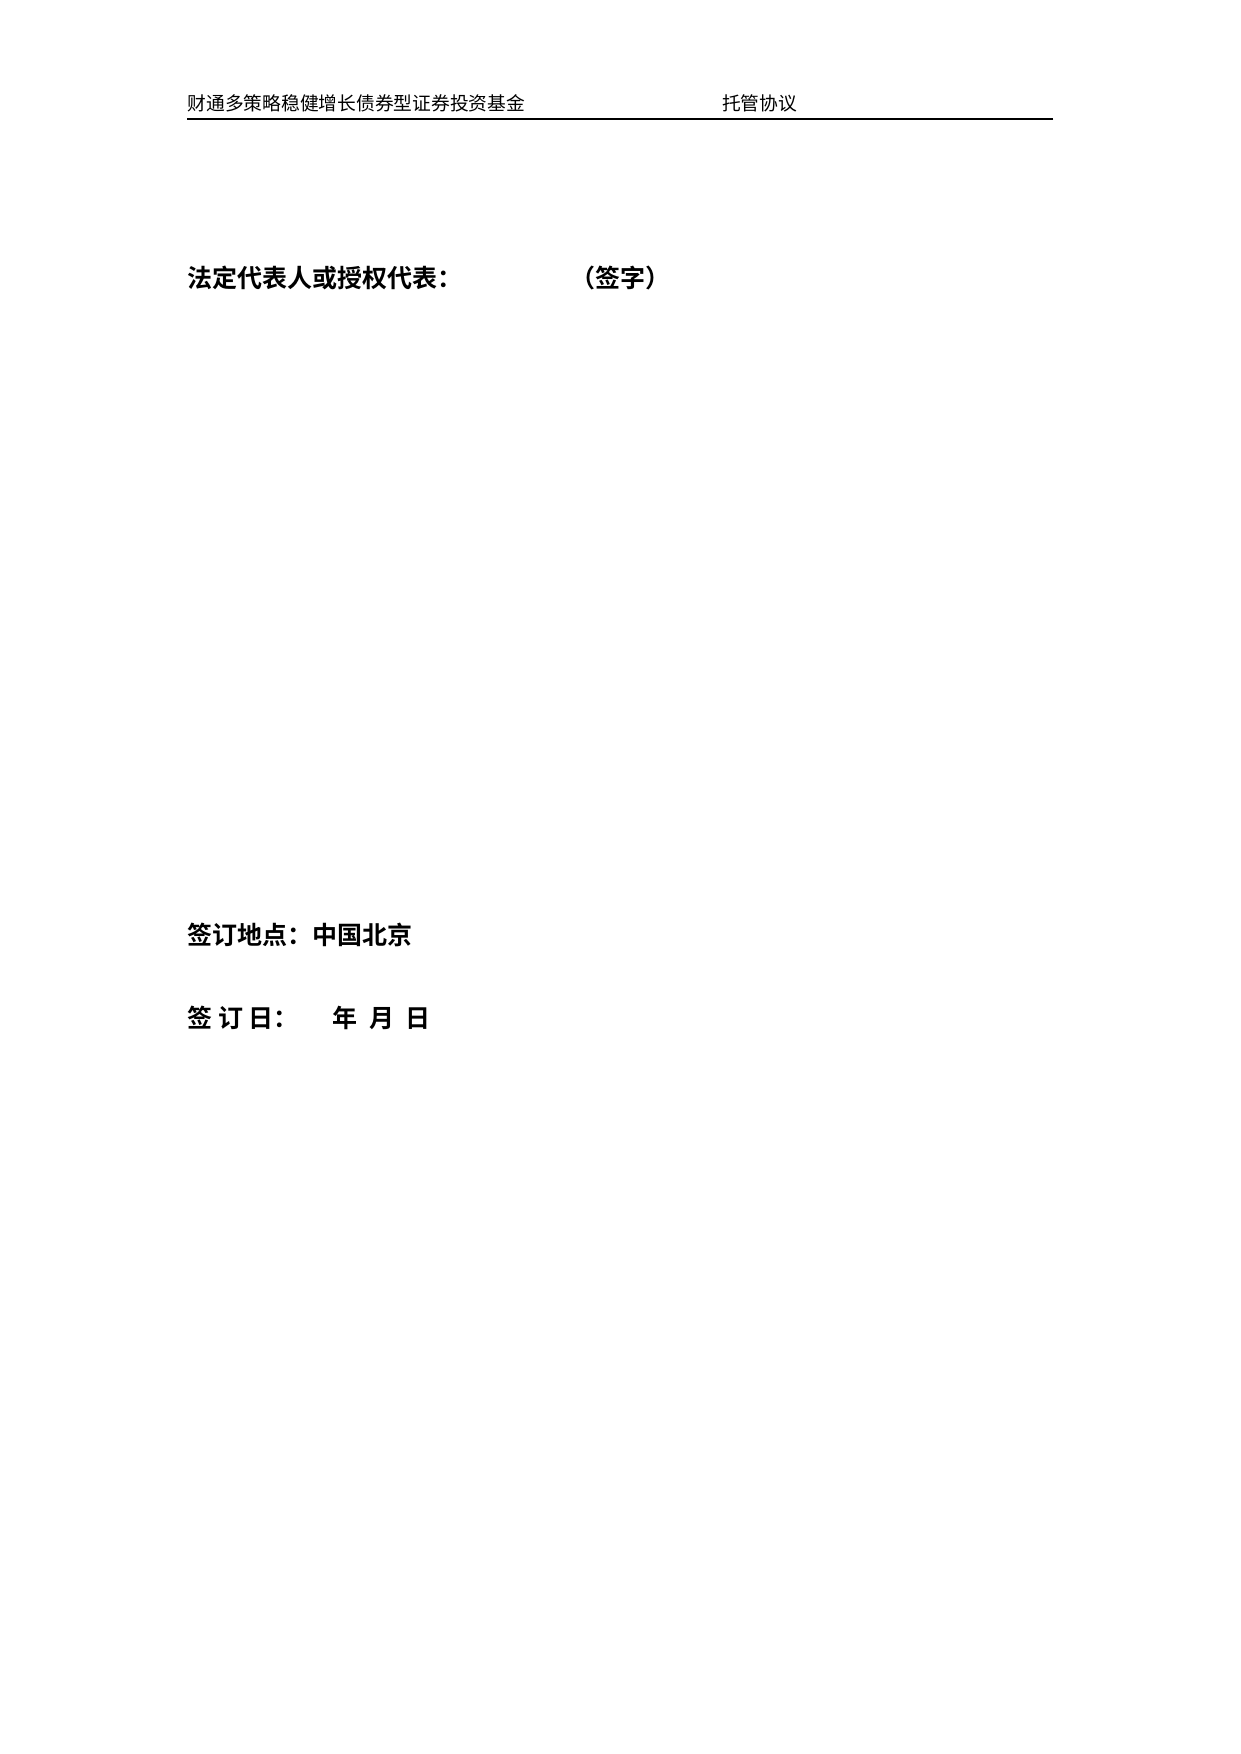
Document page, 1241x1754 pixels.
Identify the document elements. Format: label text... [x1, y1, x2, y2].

text 法定代表人或授权代表： （签字） [187, 244, 1050, 309]
text 签订地点：中国北京 [187, 901, 1050, 966]
text 签 订 日： 年 月 日 [187, 984, 1053, 1049]
